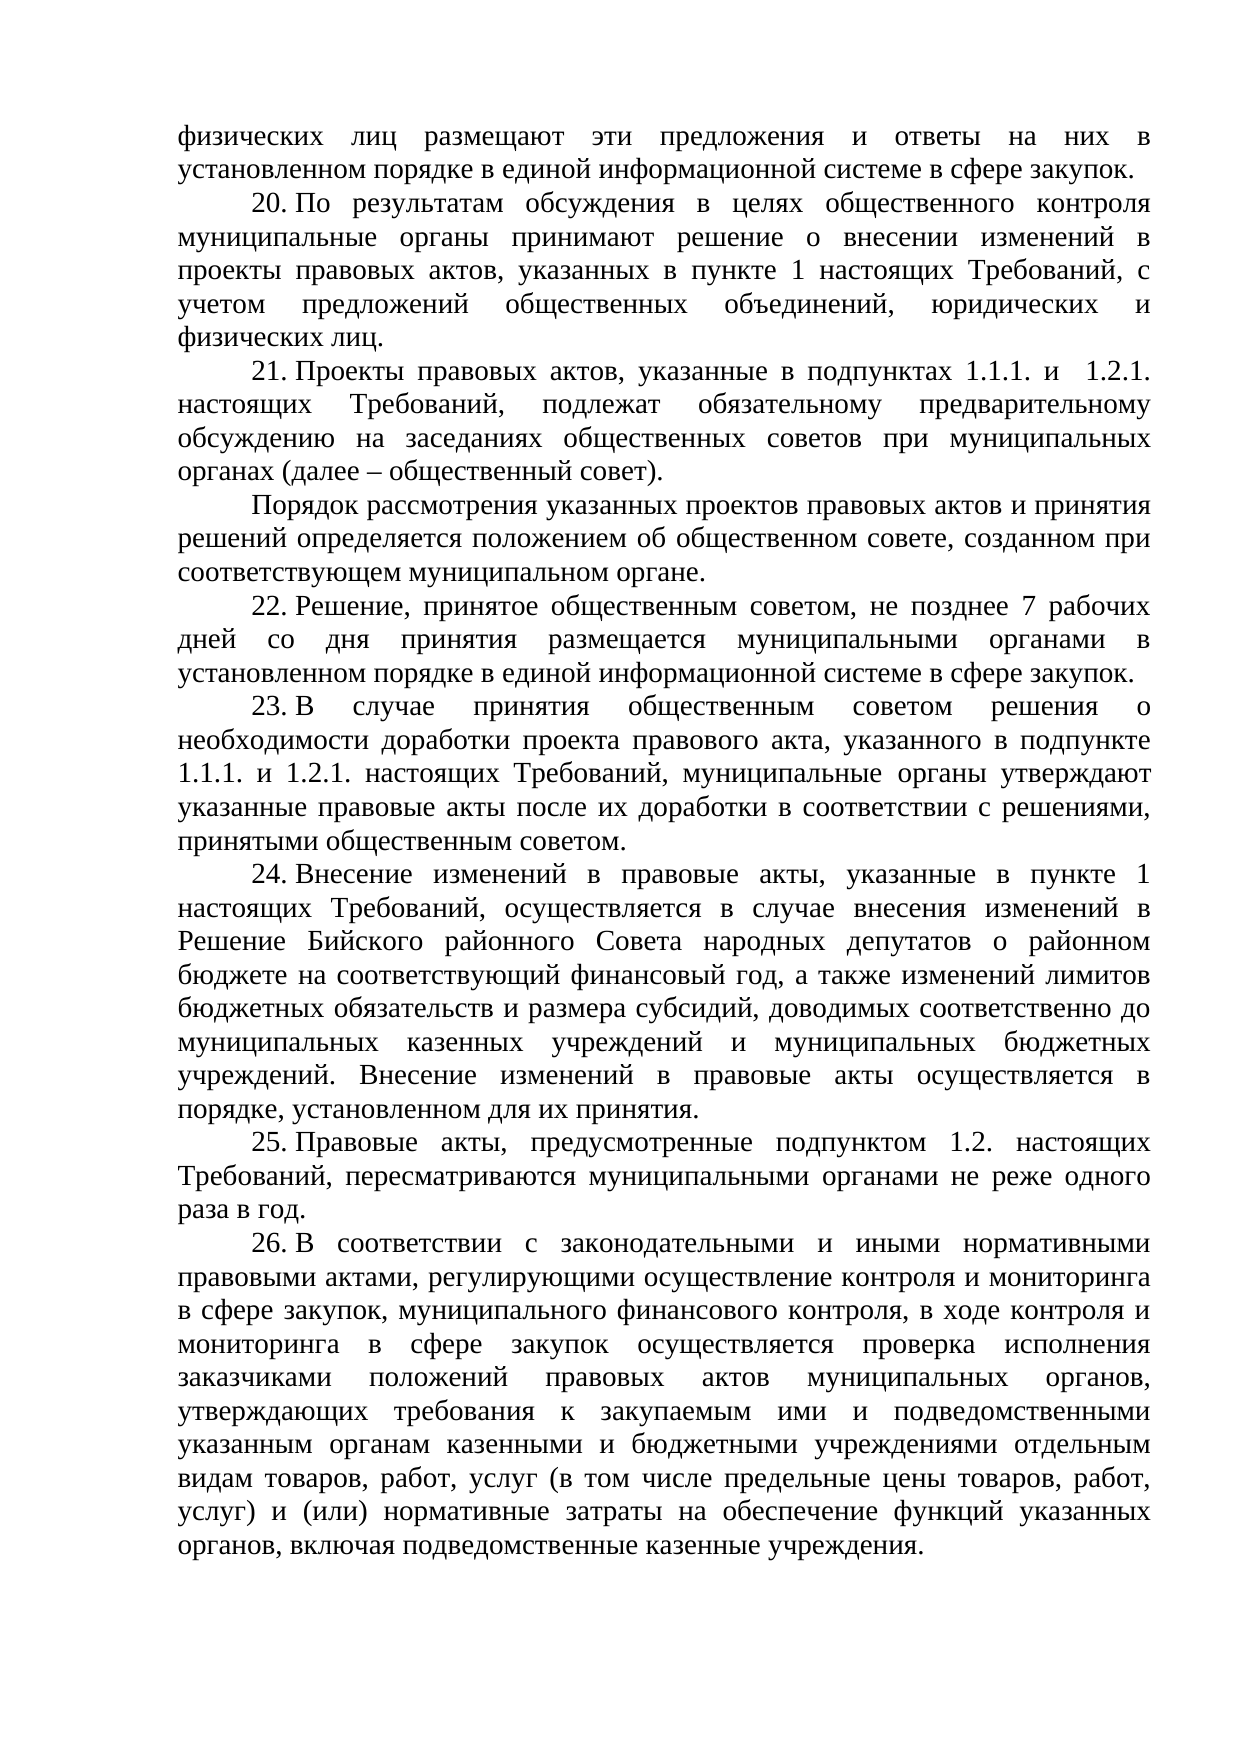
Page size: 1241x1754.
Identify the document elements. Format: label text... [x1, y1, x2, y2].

text Порядок рассмотрения указанных проектов правовых актов и принятия решений определяется положением об общественном совете, созданном при соответствующем муниципальном органе. [177, 487, 1152, 588]
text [177, 118, 1152, 185]
text 26. В соответствии с законодательными и иными нормативными правовыми актами, регулирующими осуществление контроля и мониторинга в сфере закупок, муниципального финансового контроля, в ходе контроля и мониторинга в сфере закупок осуществляется проверка исполнения заказчиками положений правовых актов муниципальных органов, утверждающих требования к закупаемым ими и подведомственными указанным органам казенными и бюджетными учреждениями отдельным видам товаров, работ, услуг (в том числе предельные цены товаров, работ, услуг) и (или) нормативные затраты на обеспечение функций указанных органов, включая подведомственные казенные учреждения. [177, 1225, 1152, 1561]
text 22. Решение, принятое общественным советом, не позднее 7 рабочих дней со дня принятия размещается муниципальными органами в установленном порядке в единой информационной системе в сфере закупок. [177, 588, 1152, 688]
text 23. В случае принятия общественным советом решения о необходимости доработки проекта правового акта, указанного в подпункте 1.1.1. и 1.2.1. настоящих Требований, муниципальные органы утверждают указанные правовые акты после их доработки в соответствии с решениями, принятыми общественным советом. [177, 688, 1152, 856]
text 20. По результатам обсуждения в целях общественного контроля муниципальные органы принимают решение о внесении изменений в проекты правовых актов, указанных в пункте 1 настоящих Требований, с учетом предложений общественных объединений, юридических и физических лиц. [177, 185, 1152, 353]
text 21. Проекты правовых актов, указанные в подпунктах 1.1.1. и 1.2.1. настоящих Требований, подлежат обязательному предварительному обсуждению на заседаниях общественных советов при муниципальных органах (далее – общественный совет). [177, 353, 1152, 487]
text 25. Правовые акты, предусмотренные подпунктом 1.2. настоящих Требований, пересматриваются муниципальными органами не реже одного раза в год. [177, 1124, 1152, 1225]
text 24. Внесение изменений в правовые акты, указанные в пункте 1 настоящих Требований, осуществляется в случае внесения изменений в Решение Бийского районного Совета народных депутатов о районном бюджете на соответствующий финансовый год, а также изменений лимитов бюджетных обязательств и размера субсидий, доводимых соответственно до муниципальных казенных учреждений и муниципальных бюджетных учреждений. Внесение изменений в правовые акты осуществляется в порядке, установленном для их принятия. [177, 856, 1152, 1124]
